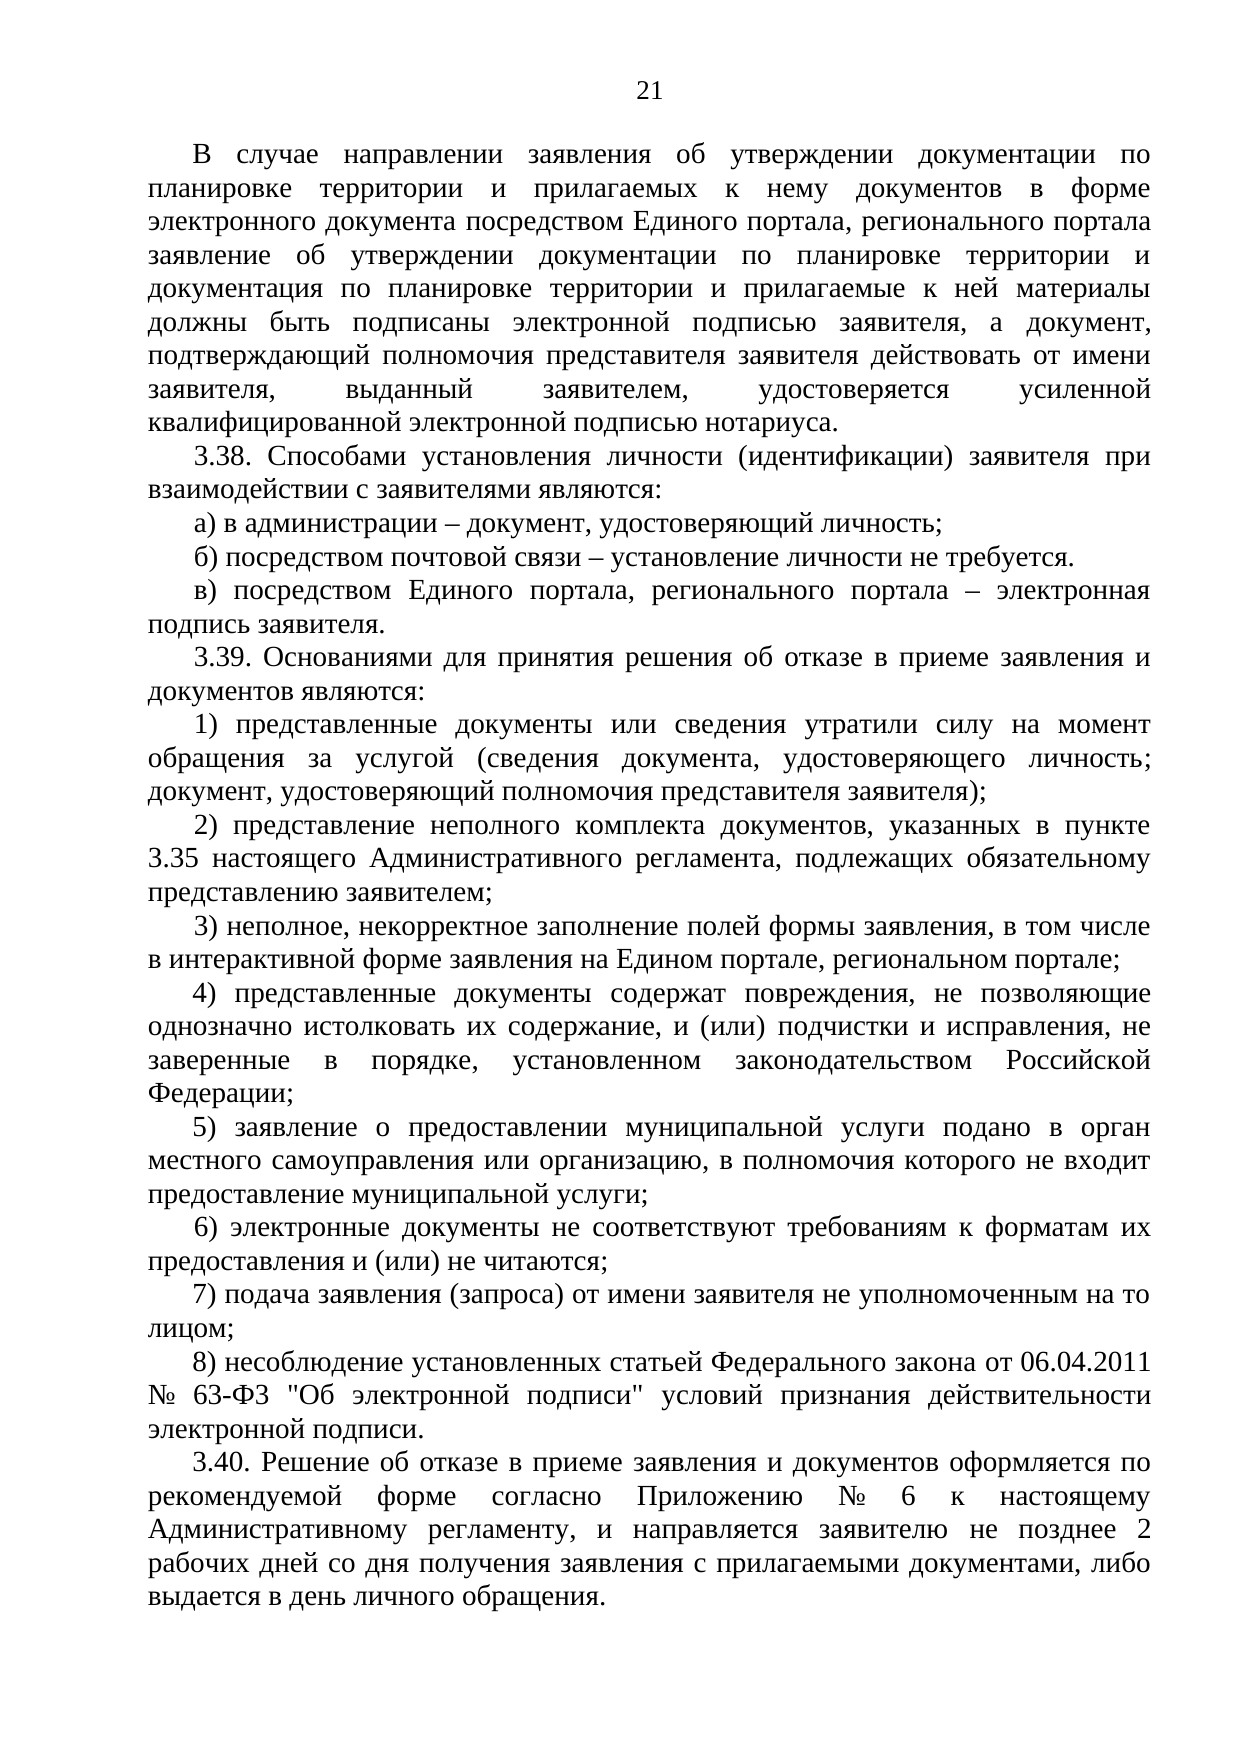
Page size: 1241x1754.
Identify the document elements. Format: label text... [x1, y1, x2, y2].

text 3.39. Основаниями для принятия решения об отказе в приеме заявления и документов являются: [148, 639, 1152, 706]
text 7) подача заявления (запроса) от имени заявителя не уполномоченным на то лицом; [148, 1277, 1152, 1344]
text 4) представленные документы содержат повреждения, не позволяющие однозначно истолковать их содержание, и (или) подчистки и исправления, не заверенные в порядке, установленном законодательством Российской Федерации; [148, 975, 1152, 1109]
text 8) несоблюдение установленных статьей Федерального закона от 06.04.2011 № 63-Ф3 "Об электронной подписи" условий признания действительности электронной подписи. [148, 1344, 1152, 1444]
text 1) представленные документы или сведения утратили силу на момент обращения за услугой (сведения документа, удостоверяющего личность; документ, удостоверяющий полномочия представителя заявителя); [148, 706, 1152, 807]
text 5) заявление о предоставлении муниципальной услуги подано в орган местного самоуправления или организацию, в полномочия которого не входит предоставление муниципальной услуги; [148, 1109, 1152, 1209]
text В случае направлении заявления об утверждении документации по планировке территории и прилагаемых к нему документов в форме электронного документа посредством Единого портала, регионального портала заявление об утверждении документации по планировке территории и документация по планировке территории и прилагаемые к ней материалы должны быть подписаны электронной подписью заявителя, а документ, подтверждающий полномочия представителя заявителя действовать от имени заявителя, выданный заявителем, удостоверяется усиленной квалифицированной электронной подписью нотариуса. [148, 136, 1152, 438]
text 2) представление неполного комплекта документов, указанных в пункте 3.35 настоящего Административного регламента, подлежащих обязательному представлению заявителем; [148, 807, 1152, 908]
text а) в администрации – документ, удостоверяющий личность; [148, 505, 1152, 539]
text 6) электронные документы не соответствуют требованиям к форматам их предоставления и (или) не читаются; [148, 1209, 1152, 1277]
text 3.38. Способами установления личности (идентификации) заявителя при взаимодействии с заявителями являются: [148, 438, 1152, 505]
text 3.40. Решение об отказе в приеме заявления и документов оформляется по рекомендуемой форме согласно Приложению № 6 к настоящему Административному регламенту, и направляется заявителю не позднее 2 рабочих дней со дня получения заявления с прилагаемыми документами, либо выдается в день личного обращения. [148, 1444, 1152, 1612]
text 3) неполное, некорректное заполнение полей формы заявления, в том числе в интерактивной форме заявления на Едином портале, региональном портале; [148, 908, 1152, 975]
text в) посредством Единого портала, регионального портала – электронная подпись заявителя. [148, 572, 1152, 639]
text б) посредством почтовой связи – установление личности не требуется. [148, 539, 1152, 572]
